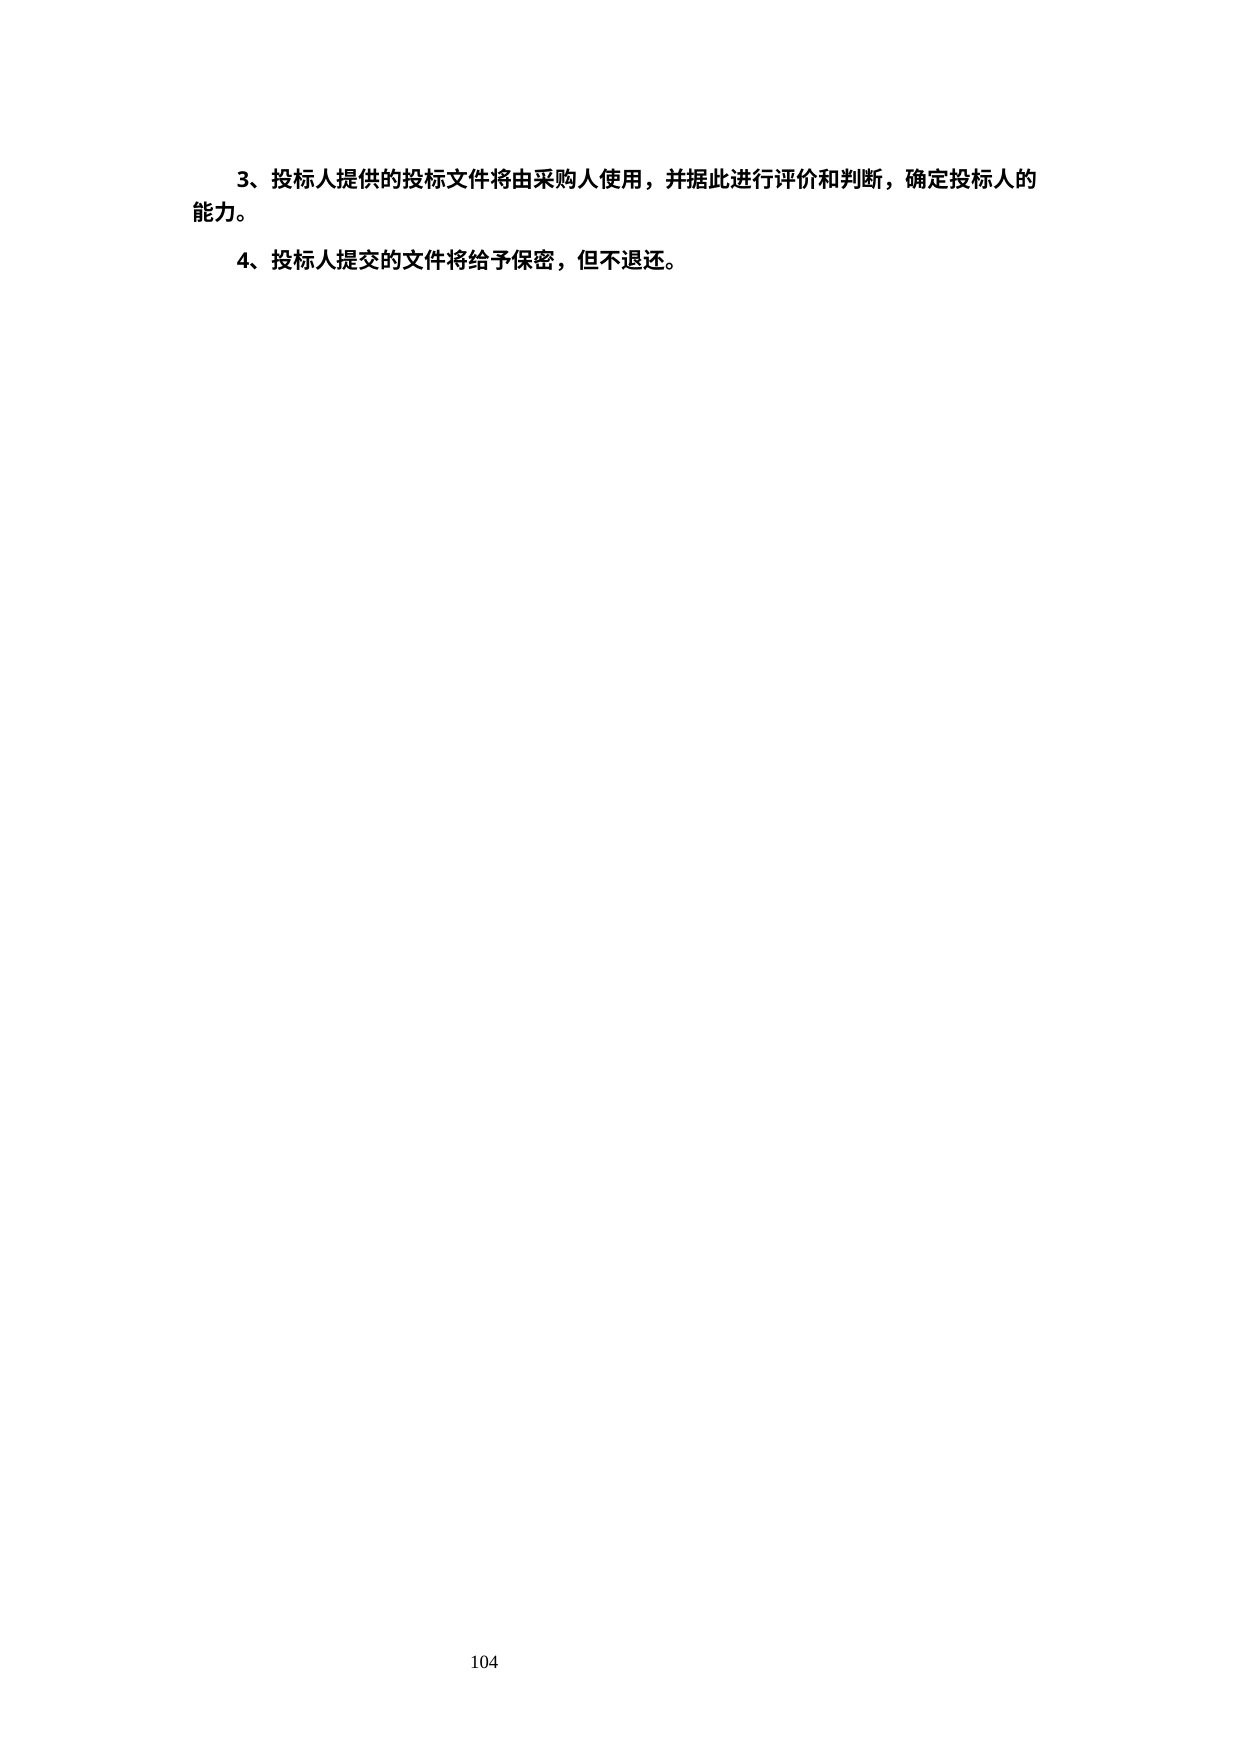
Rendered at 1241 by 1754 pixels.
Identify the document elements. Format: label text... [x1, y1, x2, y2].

text 4、投标人提交的文件将给予保密，但不退还。 [193, 243, 1053, 276]
text 3、投标人提供的投标文件将由采购人使用，并据此进行评价和判断，确定投标人的能力。 [193, 162, 1053, 227]
